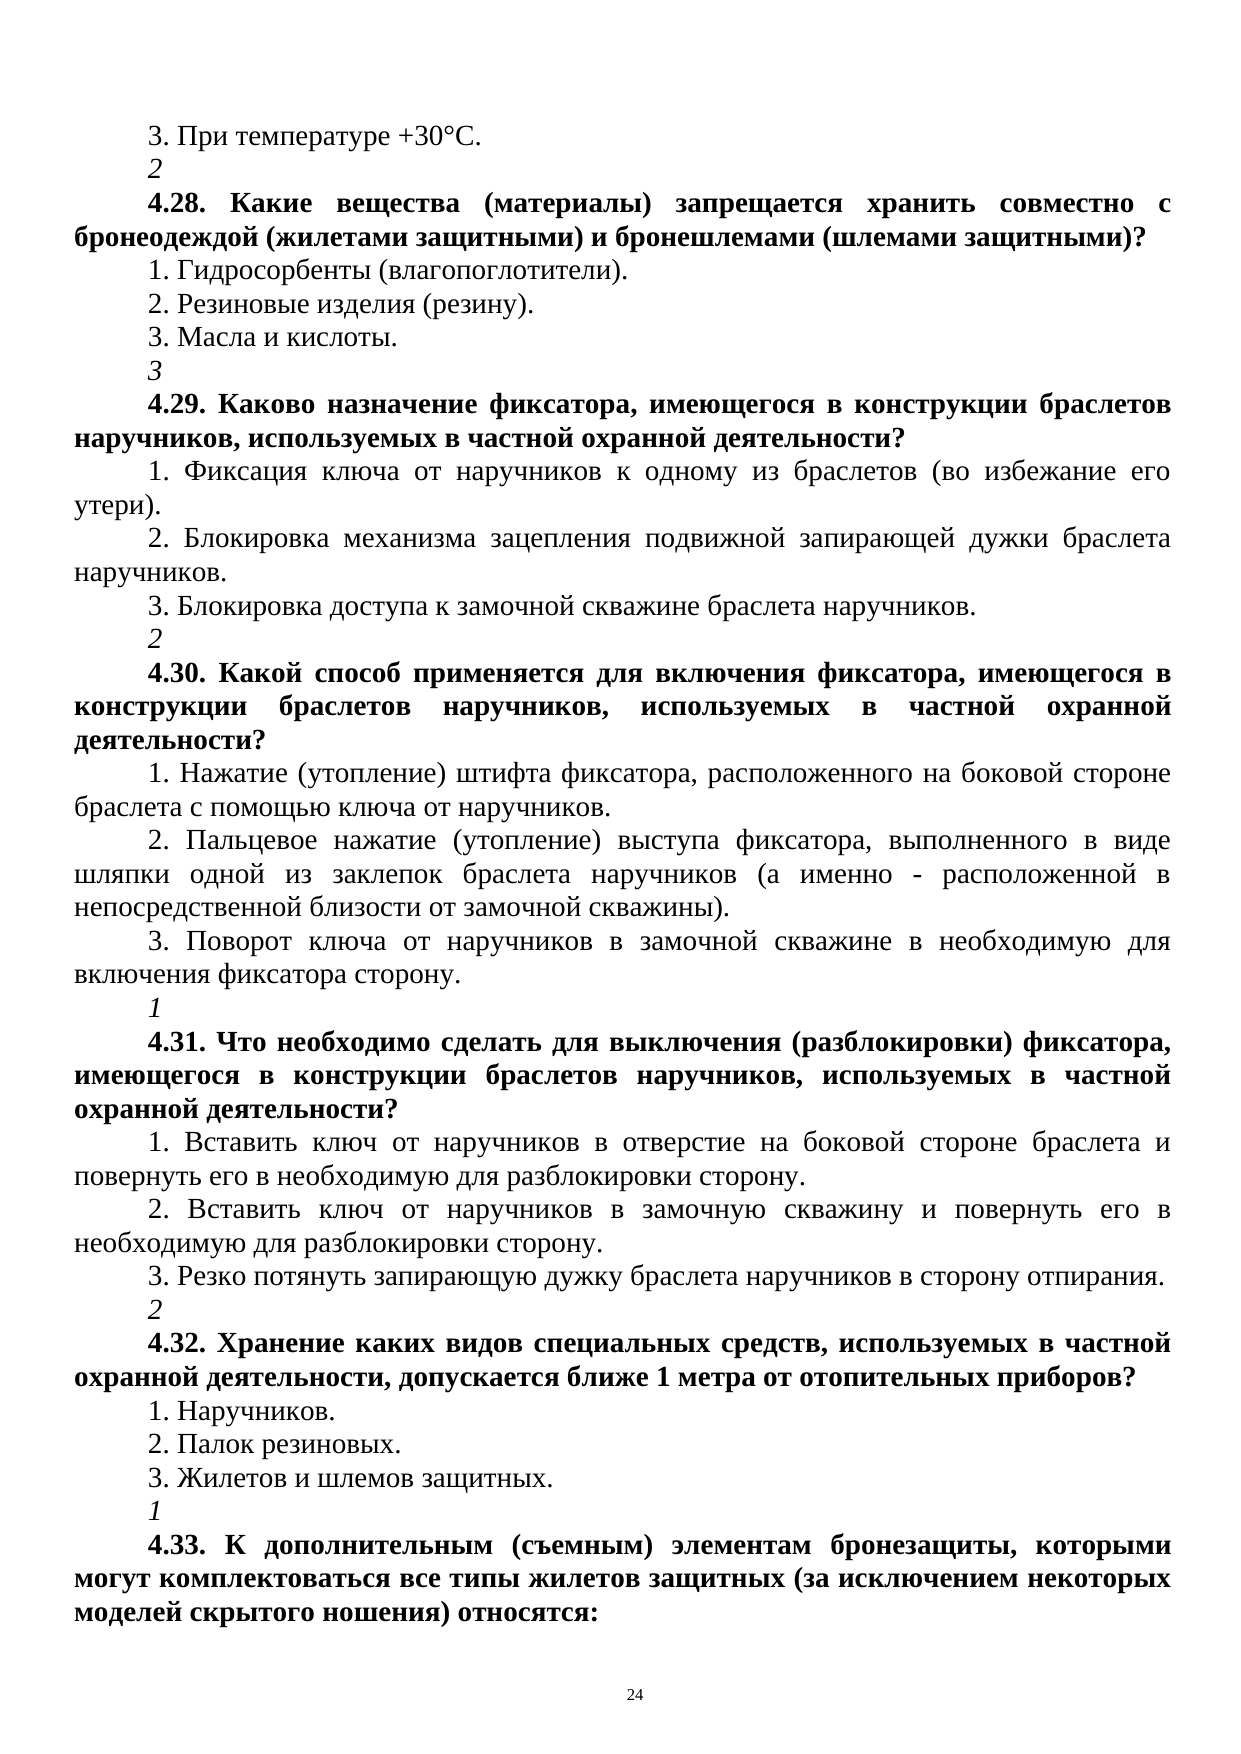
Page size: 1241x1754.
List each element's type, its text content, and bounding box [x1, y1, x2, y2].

text 2 [74, 152, 1172, 185]
text 1. Фиксация ключа от наручников к одному из браслетов (во избежание его утери). [74, 453, 1172, 521]
text 3. Резко потянуть запирающую дужку браслета наручников в сторону отпирания. [74, 1258, 1172, 1292]
text 2 [74, 621, 1172, 655]
text 4.33. К дополнительным (съемным) элементам бронезащиты, которыми могут комплектоваться все типы жилетов защитных (за исключением некоторых моделей скрытого ношения) относятся: [74, 1527, 1172, 1627]
text 2. Резиновые изделия (резину). [74, 286, 1172, 319]
text 2. Вставить ключ от наручников в замочную скважину и повернуть его в необходимую для разблокировки сторону. [74, 1191, 1172, 1258]
text 4.28. Какие вещества (материалы) запрещается хранить совместно с бронеодеждой (жилетами защитными) и бронешлемами (шлемами защитными)? [74, 185, 1172, 252]
text 2. Блокировка механизма зацепления подвижной запирающей дужки браслета наручников. [74, 521, 1172, 588]
text 3. Поворот ключа от наручников в замочной скважине в необходимую для включения фиксатора сторону. [74, 923, 1172, 990]
text 4.29. Каково назначение фиксатора, имеющегося в конструкции браслетов наручников, используемых в частной охранной деятельности? [74, 386, 1172, 453]
text 1. Нажатие (утопление) штифта фиксатора, расположенного на боковой стороне браслета с помощью ключа от наручников. [74, 755, 1172, 822]
text 4.30. Какой способ применяется для включения фиксатора, имеющегося в конструкции браслетов наручников, используемых в частной охранной деятельности? [74, 655, 1172, 755]
text 2 [74, 1292, 1172, 1326]
text 3. Жилетов и шлемов защитных. [74, 1460, 1172, 1493]
text 2. Палок резиновых. [74, 1426, 1172, 1460]
text 1. Наручников. [74, 1393, 1172, 1426]
text 1 [74, 1493, 1172, 1527]
text 2. Пальцевое нажатие (утопление) выступа фиксатора, выполненного в виде шляпки одной из заклепок браслета наручников (а именно - расположенной в непосредственной близости от замочной скважины). [74, 822, 1172, 923]
text 1. Гидросорбенты (влагопоглотители). [74, 252, 1172, 286]
text 3. При температуре +30°С. [74, 118, 1172, 152]
text 4.32. Хранение каких видов специальных средств, используемых в частной охранной деятельности, допускается ближе 1 метра от отопительных приборов? [74, 1326, 1172, 1393]
text 4.31. Что необходимо сделать для выключения (разблокировки) фиксатора, имеющегося в конструкции браслетов наручников, используемых в частной охранной деятельности? [74, 1024, 1172, 1124]
text 3 [74, 353, 1172, 386]
text 3. Масла и кислоты. [74, 319, 1172, 353]
text 1. Вставить ключ от наручников в отверстие на боковой стороне браслета и повернуть его в необходимую для разблокировки сторону. [74, 1124, 1172, 1191]
text 3. Блокировка доступа к замочной скважине браслета наручников. [74, 588, 1172, 621]
text 1 [74, 990, 1172, 1024]
